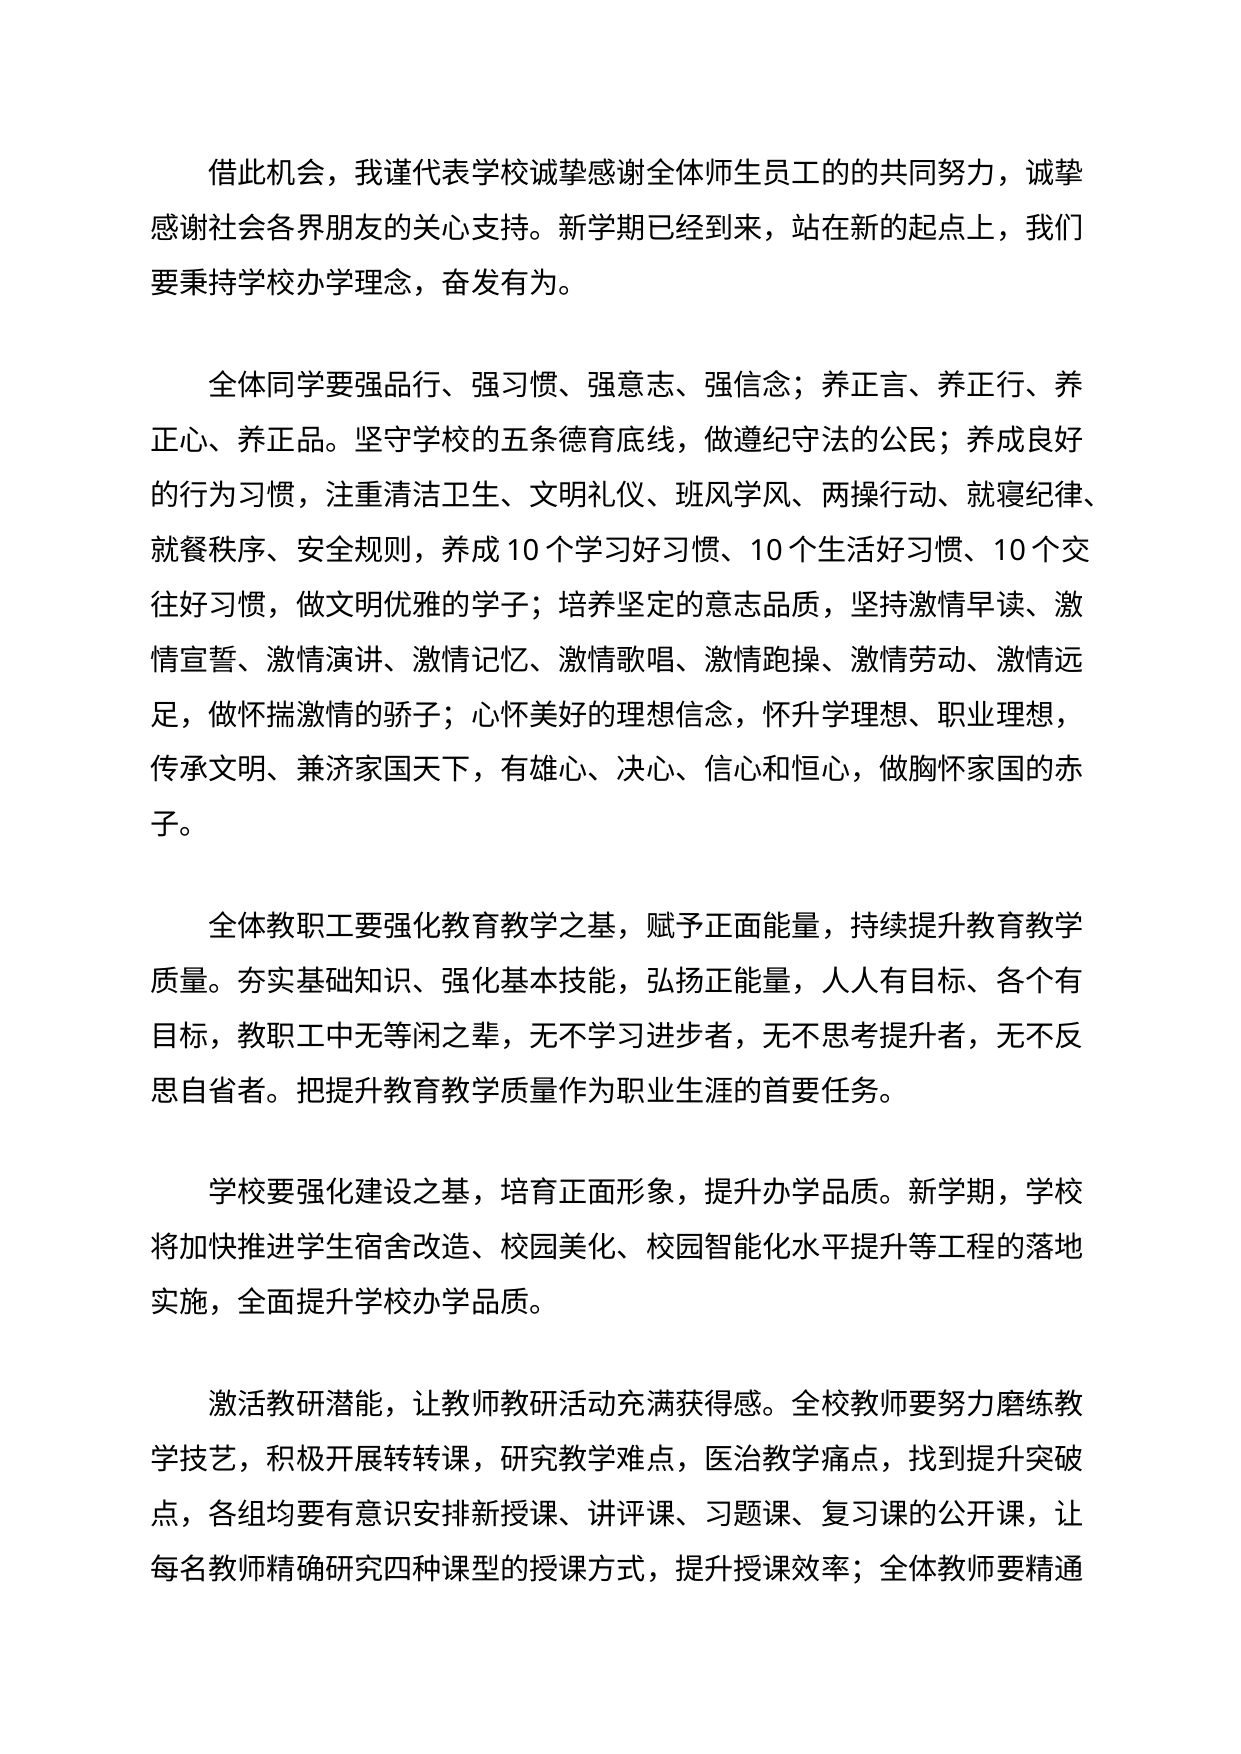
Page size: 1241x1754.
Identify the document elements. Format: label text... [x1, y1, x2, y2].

text 学校要强化建设之基，培育正面形象，提升办学品质。新学期，学校将加快推进学生宿舍改造、校园美化、校园智能化水平提升等工程的落地实施，全面提升学校办学品质。 [150, 1169, 1090, 1321]
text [150, 1381, 1090, 1588]
text 全体教职工要强化教育教学之基，赋予正面能量，持续提升教育教学质量。夯实基础知识、强化基本技能，弘扬正能量，人人有目标、各个有目标，教职工中无等闲之辈，无不学习进步者，无不思考提升者，无不反思自省者。把提升教育教学质量作为职业生涯的首要任务。 [150, 903, 1090, 1109]
text 全体同学要强品行、强习惯、强意志、强信念；养正言、养正行、养正心、养正品。坚守学校的五条德育底线，做遵纪守法的公民；养成良好的行为习惯，注重清洁卫生、文明礼仪、班风学风、两操行动、就寝纪律、就餐秩序、安全规则，养成10个学习好习惯、10个生活好习惯、10个交往好习惯，做文明优雅的学子；培养坚定的意志品质，坚持激情早读、激情宣誓、激情演讲、激情记忆、激情歌唱、激情跑操、激情劳动、激情远足，做怀揣激情的骄子；心怀美好的理想信念，怀升学理想、职业理想，传承文明、兼济家国天下，有雄心、决心、信心和恒心，做胸怀家国的赤子。 [150, 362, 1090, 843]
text 借此机会，我谨代表学校诚挚感谢全体师生员工的的共同努力，诚挚感谢社会各界朋友的关心支持。新学期已经到来，站在新的起点上，我们要秉持学校办学理念，奋发有为。 [150, 150, 1090, 302]
